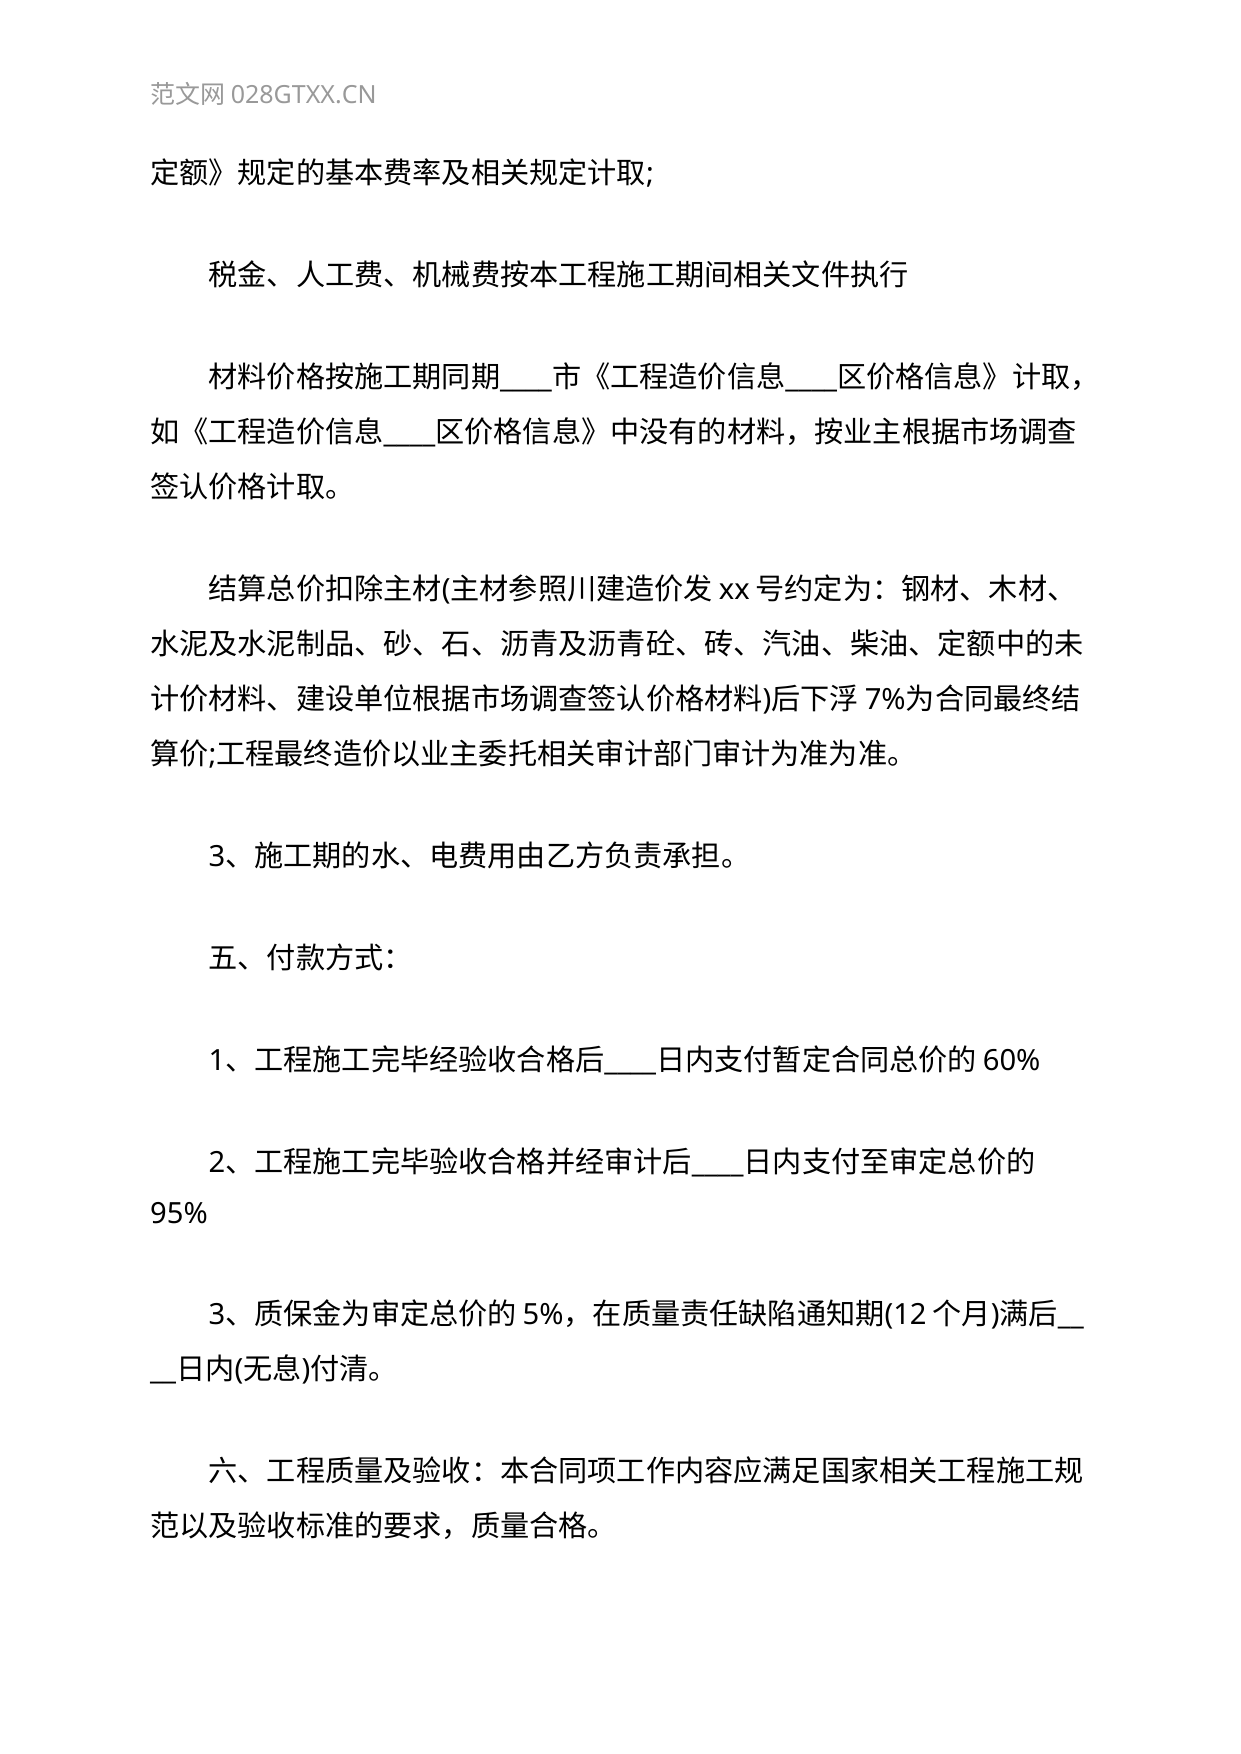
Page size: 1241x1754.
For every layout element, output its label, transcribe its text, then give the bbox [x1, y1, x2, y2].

text 3、施工期的水、电费用由乙方负责承担。 [150, 832, 1090, 875]
text 材料价格按施工期同期____市《工程造价信息____区价格信息》计取，如《工程造价信息____区价格信息》中没有的材料，按业主根据市场调查签认价格计取。 [150, 354, 1090, 506]
text 六、工程质量及验收：本合同项工作内容应满足国家相关工程施工规范以及验收标准的要求，质量合格。 [150, 1448, 1090, 1545]
text 税金、人工费、机械费按本工程施工期间相关文件执行 [150, 252, 1090, 294]
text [150, 150, 1090, 192]
text 3、质保金为审定总价的5%，在质量责任缺陷通知期(12个月)满后____日内(无息)付清。 [150, 1291, 1090, 1388]
text 结算总价扣除主材(主材参照川建造价发xx号约定为：钢材、木材、水泥及水泥制品、砂、石、沥青及沥青砼、砖、汽油、柴油、定额中的未计价材料、建设单位根据市场调查签认价格材料)后下浮7%为合同最终结算价;工程最终造价以业主委托相关审计部门审计为准为准。 [150, 566, 1090, 773]
text 2、工程施工完毕验收合格并经审计后____日内支付至审定总价的95% [150, 1138, 1090, 1232]
text 五、付款方式： [150, 934, 1090, 977]
text 1、工程施工完毕经验收合格后____日内支付暂定合同总价的60% [150, 1036, 1090, 1078]
